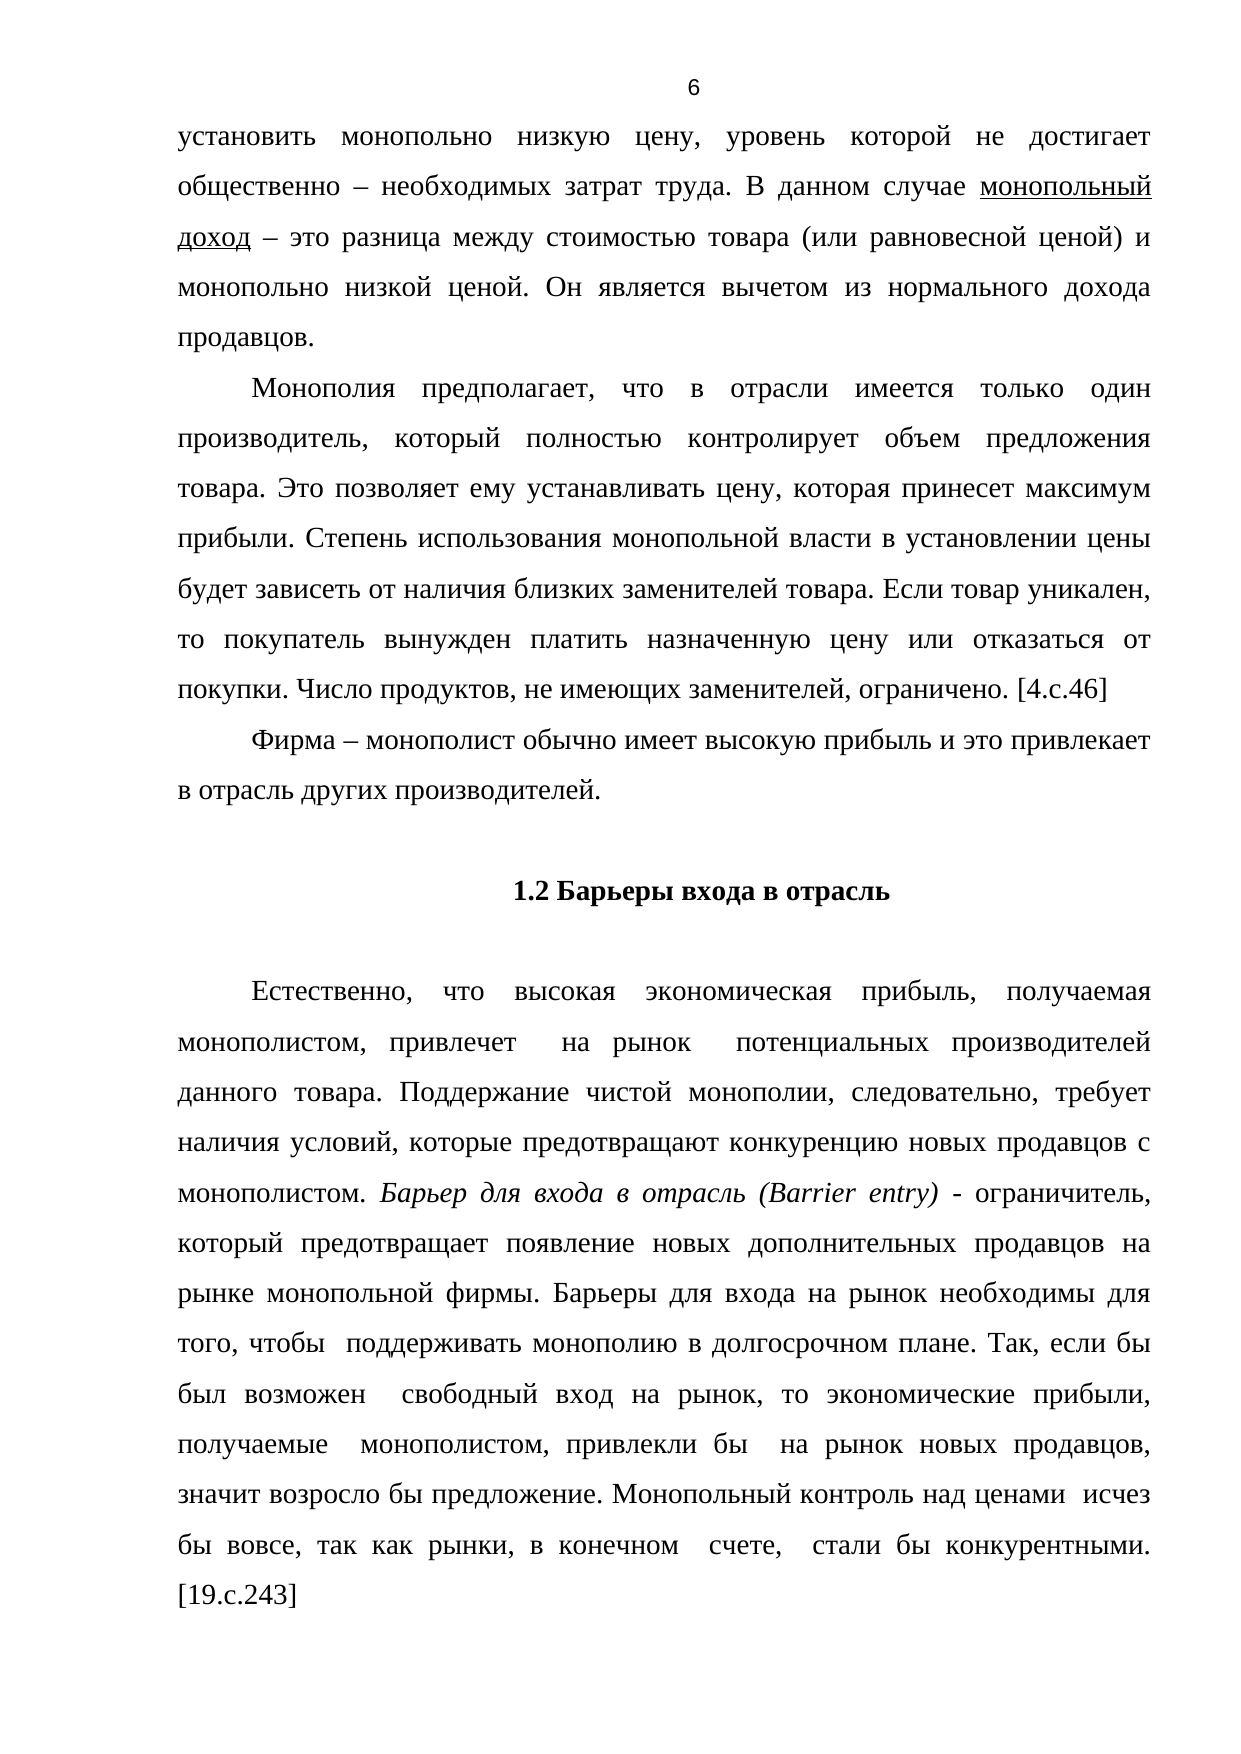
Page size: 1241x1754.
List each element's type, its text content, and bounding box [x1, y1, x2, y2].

text Фирма – монополист обычно имеет высокую прибыль и это привлекает в отрасль других производителей. [177, 722, 1152, 806]
text Монополия предполагает, что в отрасли имеется только один производитель, который полностью контролирует объем предложения товара. Это позволяет ему устанавливать цену, которая принесет максимум прибыли. Степень использования монопольной власти в установлении цены будет зависеть от наличия близких заменителей товара. Если товар уникален, то покупатель вынужден платить назначенную цену или отказаться от покупки. Число продуктов, не имеющих заменителей, ограничено. [4.c.46] [177, 370, 1152, 705]
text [177, 118, 1152, 353]
text Естественно, что высокая экономическая прибыль, получаемая монополистом, привлечет на рынок потенциальных производителей данного товара. Поддержание чистой монополии, следовательно, требует наличия условий, которые предотвращают конкуренцию новых продавцов с монополистом. Барьер для входа в отрасль (Barrier entry) - ограничитель, который предотвращает появление новых дополнительных продавцов на рынке монопольной фирмы. Барьеры для входа на рынок необходимы для того, чтобы поддерживать монополию в долгосрочном плане. Так, если бы был возможен свободный вход на рынок, то экономические прибыли, получаемые монополистом, привлекли бы на рынок новых продавцов, значит возросло бы предложение. Монопольный контроль над ценами исчез бы вовсе, так как рынки, в конечном счете, стали бы конкурентными. [19.c.243] [177, 973, 1152, 1611]
text 1.2 Барьеры входа в отрасль [177, 873, 1152, 906]
